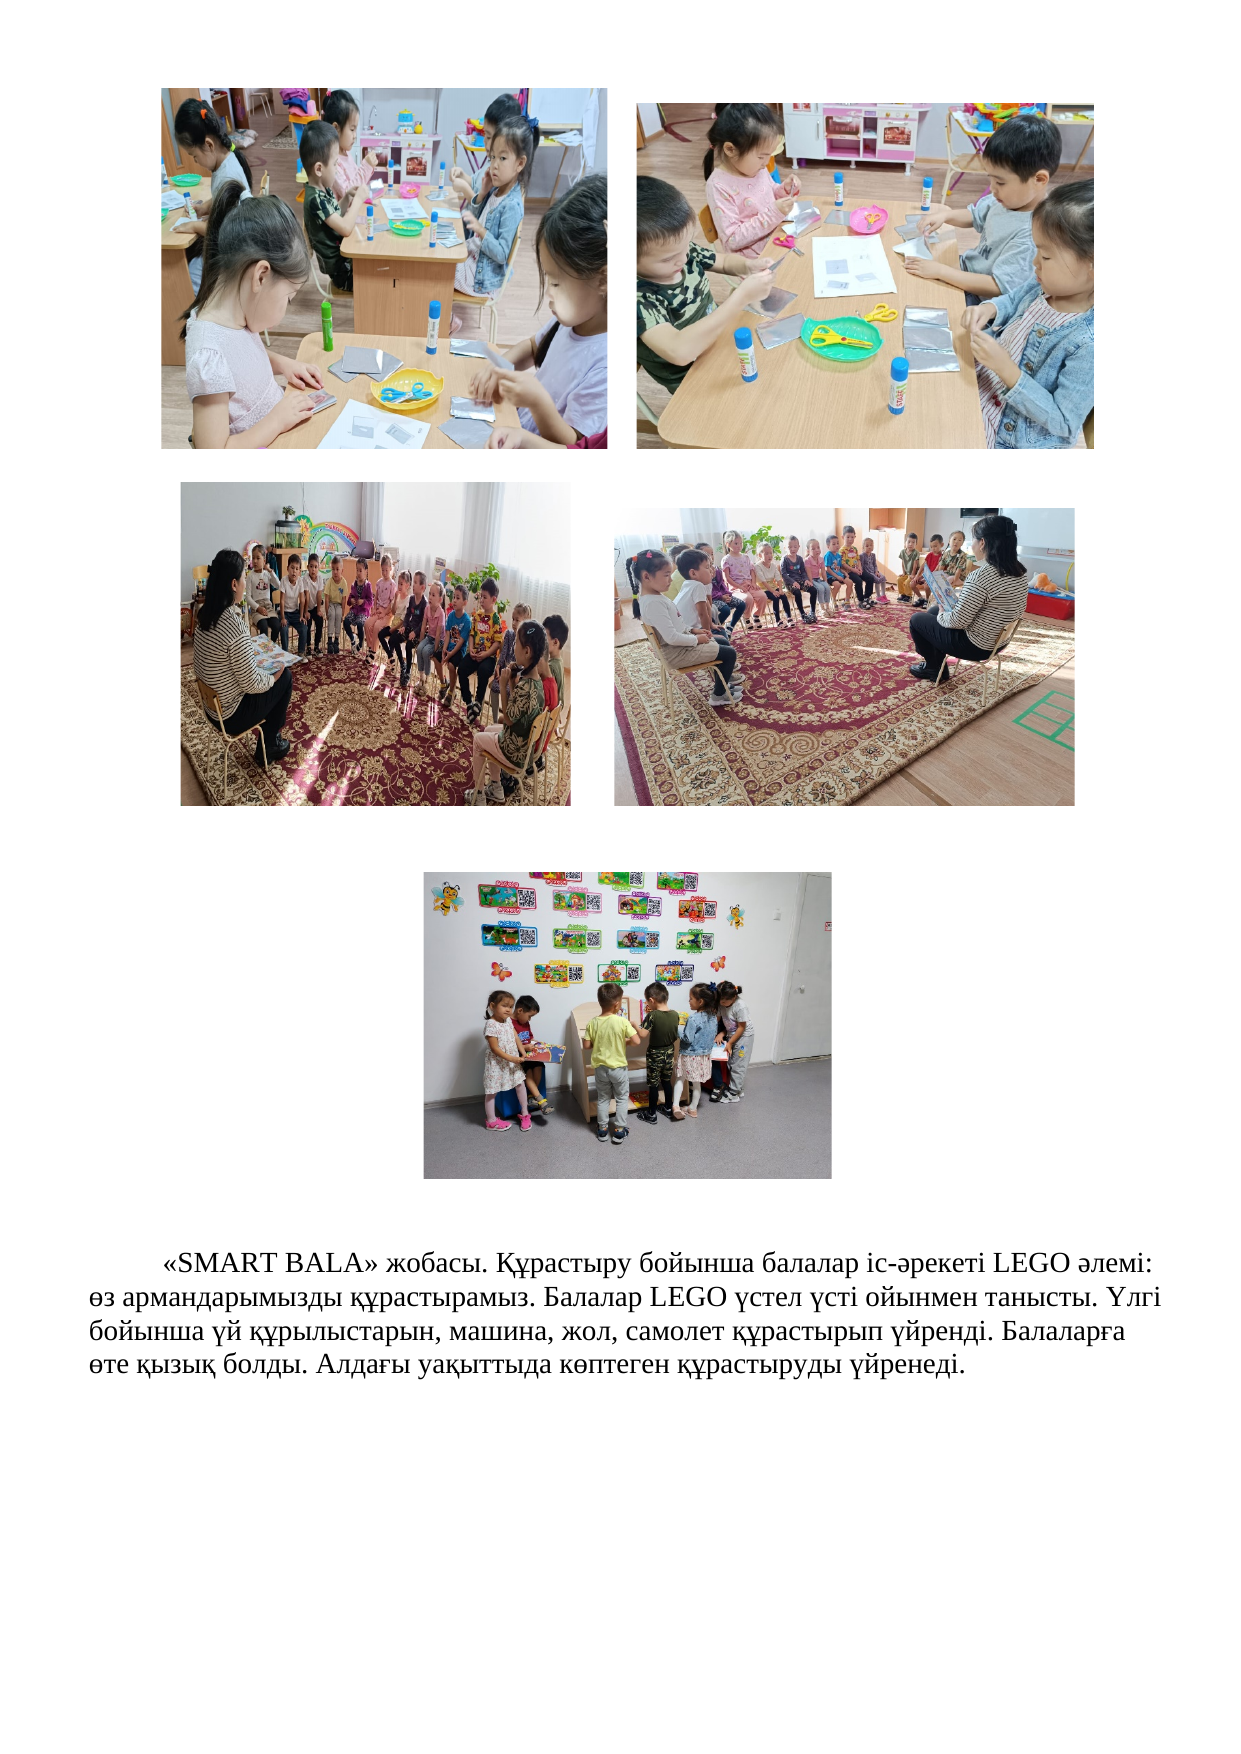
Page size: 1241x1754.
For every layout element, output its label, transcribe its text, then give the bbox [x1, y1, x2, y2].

text «SMART BALA» жобасы. Құрастыру бойынша балалар іс-әрекеті LEGO әлемі: өз армандарымызды құрастырамыз. Балалар LEGO үстел үсті ойынмен танысты. Үлгі бойынша үй құрылыстарын, машина, жол, самолет құрастырып үйренді. Балаларға өте қызық болды. Алдағы уақыттыда көптеген құрастыруды үйренеді. [89, 1246, 1167, 1380]
picture [636, 103, 1094, 449]
picture [614, 508, 1075, 806]
picture [423, 872, 832, 1179]
picture [161, 88, 608, 449]
picture [180, 482, 571, 806]
